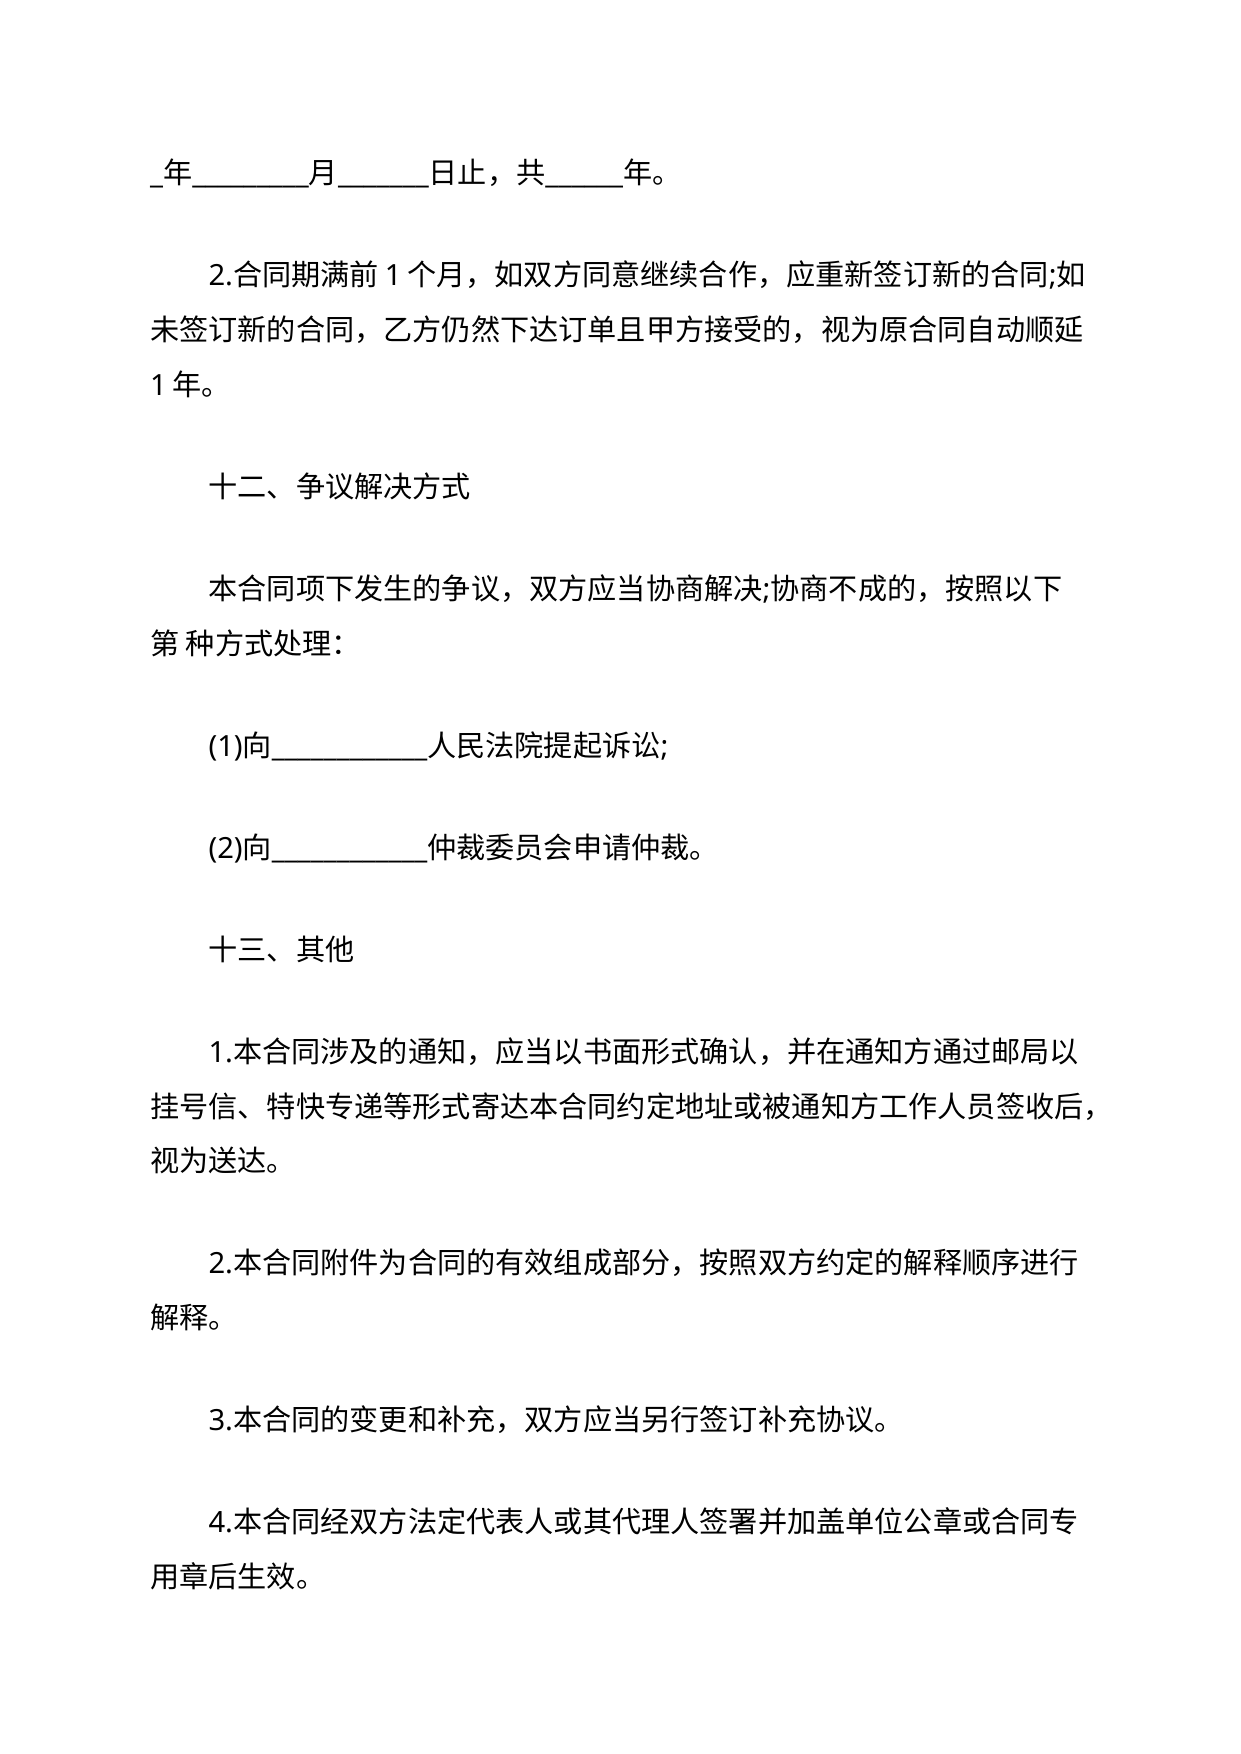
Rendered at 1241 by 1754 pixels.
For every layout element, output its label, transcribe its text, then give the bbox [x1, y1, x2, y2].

text (1)向____________人民法院提起诉讼; [150, 722, 1090, 765]
text 十二、争议解决方式 [150, 464, 1090, 506]
text 1.本合同涉及的通知，应当以书面形式确认，并在通知方通过邮局以挂号信、特快专递等形式寄达本合同约定地址或被通知方工作人员签收后，视为送达。 [150, 1028, 1090, 1180]
text 十三、其他 [150, 926, 1090, 969]
text (2)向____________仲裁委员会申请仲裁。 [150, 824, 1090, 867]
text 2.合同期满前1个月，如双方同意继续合作，应重新签订新的合同;如未签订新的合同，乙方仍然下达订单且甲方接受的，视为原合同自动顺延1年。 [150, 252, 1090, 404]
text 2.本合同附件为合同的有效组成部分，按照双方约定的解释顺序进行解释。 [150, 1240, 1090, 1337]
text 本合同项下发生的争议，双方应当协商解决;协商不成的，按照以下第 种方式处理： [150, 566, 1090, 663]
text 4.本合同经双方法定代表人或其代理人签署并加盖单位公章或合同专用章后生效。 [150, 1498, 1090, 1596]
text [150, 150, 1090, 192]
text 3.本合同的变更和补充，双方应当另行签订补充协议。 [150, 1397, 1090, 1439]
